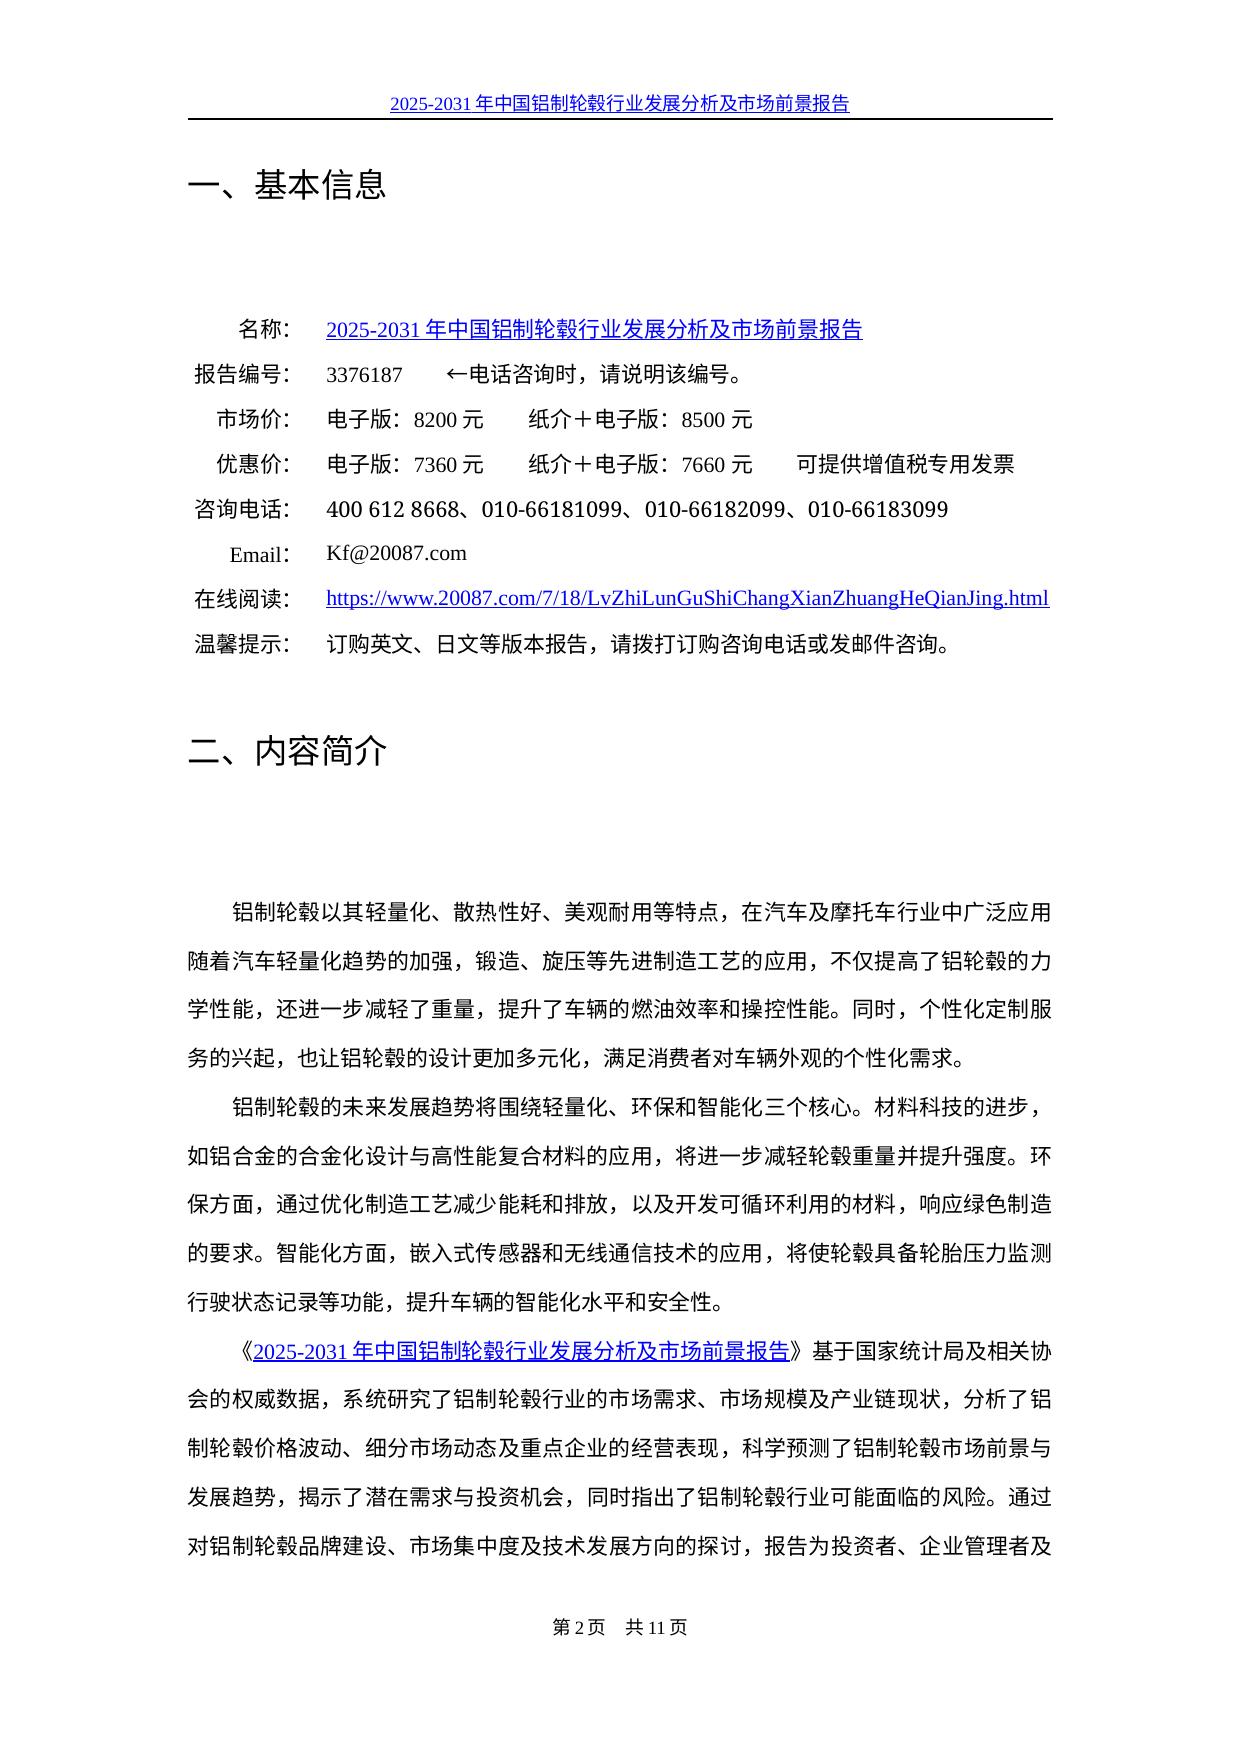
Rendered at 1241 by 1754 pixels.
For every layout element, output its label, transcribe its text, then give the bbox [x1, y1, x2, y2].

table_cell 订购英文、日文等版本报告，请拨打订购咨询电话或发邮件咨询。 [315, 627, 1073, 672]
title 二、内容简介 [187, 717, 1053, 782]
table_header 2025-2031年中国铝制轮毂行业发展分析及市场前景报告 [315, 312, 1073, 357]
table_cell 在线阅读： [167, 582, 315, 627]
table_cell 3376187 ←电话咨询时，请说明该编号。 [315, 357, 1073, 402]
table_cell 咨询电话： [167, 492, 315, 537]
table_cell 报告编号： [167, 357, 315, 402]
table_header 名称： [167, 312, 315, 357]
table_cell 电子版：7360 元 纸介＋电子版：7660 元 可提供增值税专用发票 [315, 447, 1073, 492]
table_cell 市场价： [167, 402, 315, 447]
table_cell 温馨提示： [167, 627, 315, 672]
table_cell [315, 582, 1073, 627]
table_cell Kf@20087.com [315, 537, 1073, 582]
title 一、基本信息 [187, 150, 1053, 215]
table_cell 400 612 8668、010-66181099、010-66182099、010-66183099 [315, 492, 1073, 537]
table_cell Email： [167, 537, 315, 582]
table_cell 电子版：8200 元 纸介＋电子版：8500 元 [315, 402, 1073, 447]
table_cell 优惠价： [167, 447, 315, 492]
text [187, 894, 1053, 1561]
